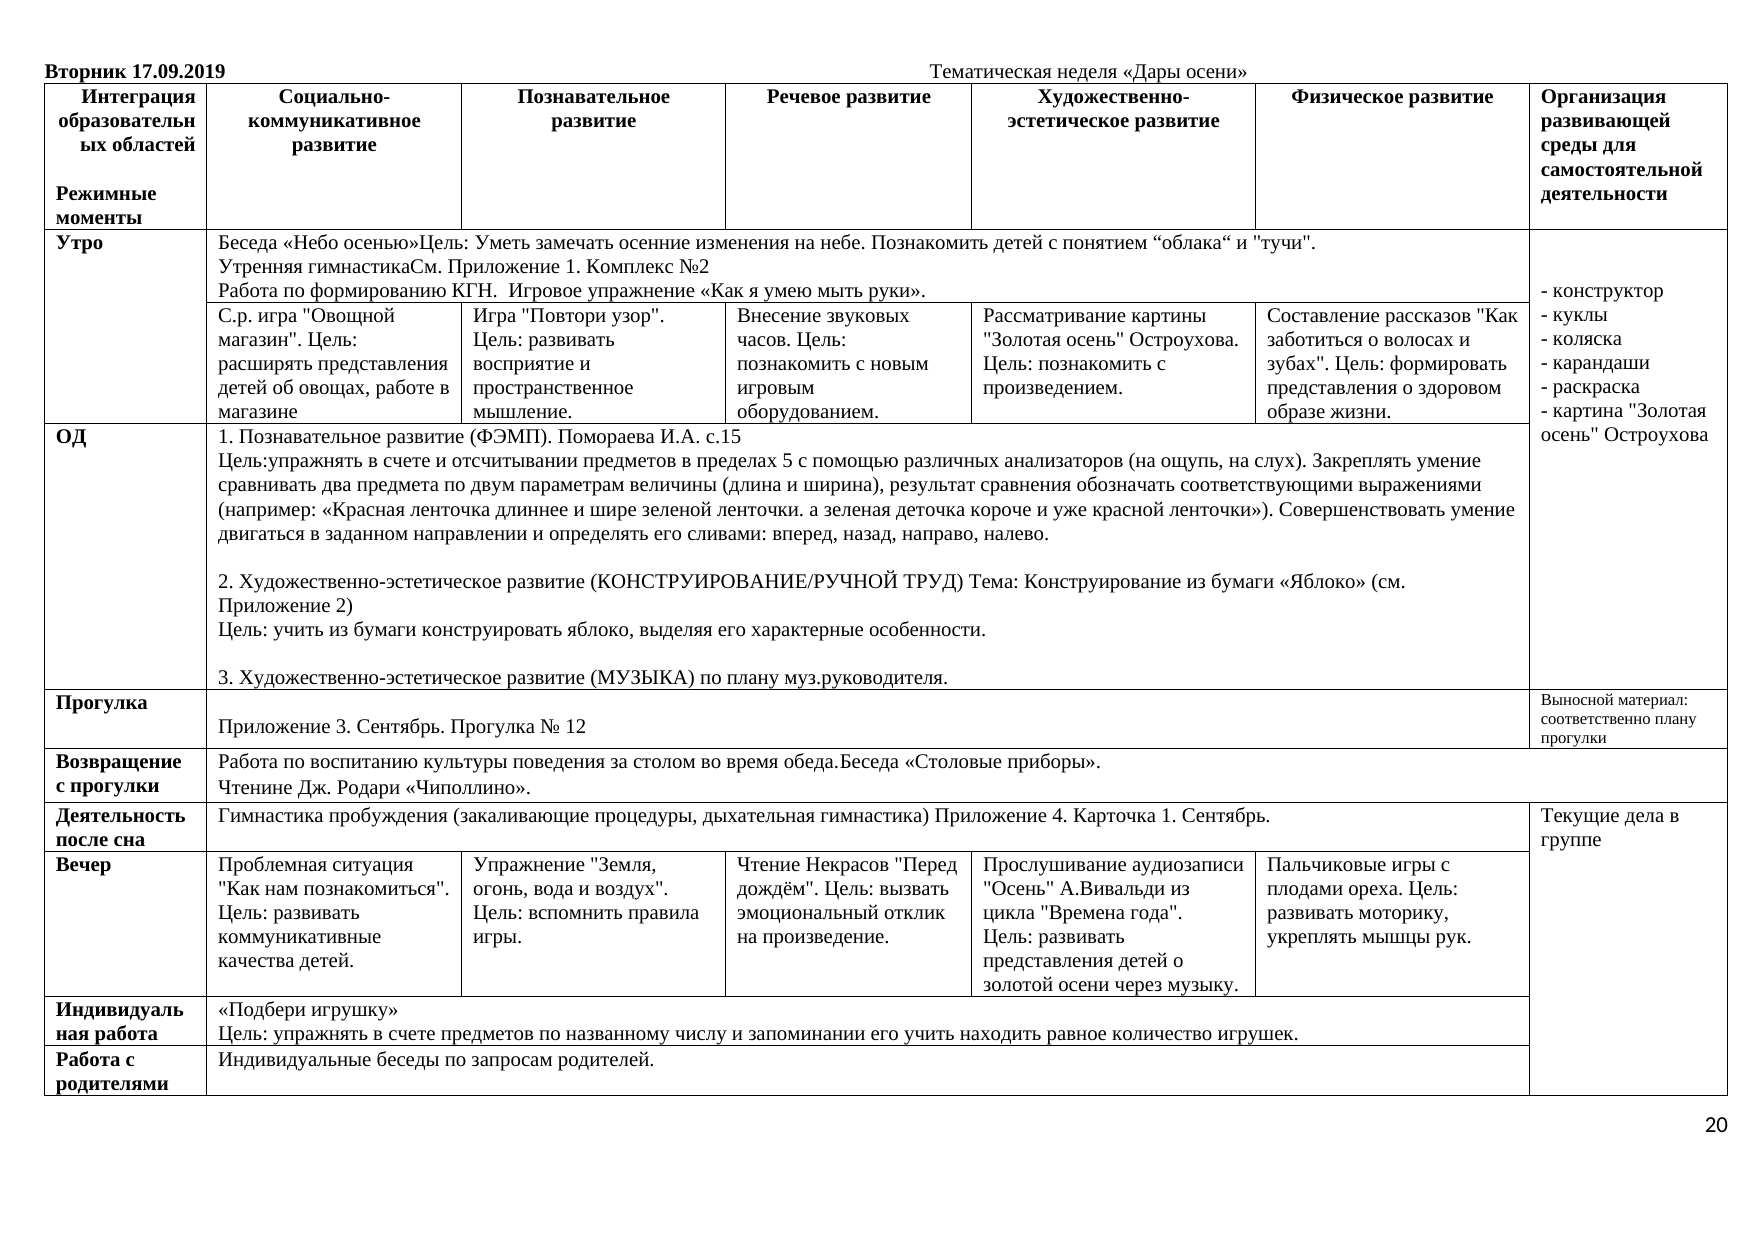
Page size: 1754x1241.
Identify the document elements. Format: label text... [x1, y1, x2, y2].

table_header Физическое развитие [1256, 84, 1529, 229]
table_cell Проблемная ситуация "Как нам познакомиться". Цель: развивать коммуникативные качества детей. [207, 852, 461, 996]
table_header Художественно-эстетическое развитие [972, 84, 1255, 229]
table_cell Прогулка [45, 690, 206, 747]
table_cell Прослушивание аудиозаписи "Осень" А.Вивальди из цикла "Времена года". Цель: развивать представления детей о золотой осени через музыку. [972, 852, 1255, 996]
table_cell Деятельность после сна [45, 803, 206, 851]
table_cell Возвращение с прогулки [45, 749, 206, 802]
table_header Социально-коммуникативное развитие [207, 84, 461, 229]
table_cell «Подбери игрушку» Цель: упражнять в счете предметов по названному числу и запоминании его учить находить равное количество игрушек. [207, 997, 1529, 1045]
table_cell Чтение Некрасов "Перед дождём". Цель: вызвать эмоциональный отклик на произведение. [726, 852, 971, 996]
table_cell Беседа «Небо осенью»Цель: Уметь замечать осенние изменения на небе. Познакомить детей с понятием “облака“ и "тучи". Утренняя гимнастикаСм. Приложение 1. Комплекс №2 Работа по формированию КГН. Игровое упражнение «Как я умею мыть руки». [207, 230, 1529, 302]
table_cell Работа с родителями [45, 1046, 206, 1094]
table_header Организация развивающей среды для самостоятельной деятельности [1530, 84, 1727, 229]
table_cell Пальчиковые игры с плодами ореха. Цель: развивать моторику, укреплять мышцы рук. [1256, 852, 1529, 996]
table_cell Рассматривание картины "Золотая осень" Остроухова. Цель: познакомить с произведением. [972, 303, 1255, 423]
table_cell Вечер [45, 852, 206, 996]
table_cell Индивидуальные беседы по запросам родителей. [207, 1046, 1529, 1094]
table_cell - конструктор - куклы - коляска - карандаши - раскраска - картина "Золотая осень" Остроухова [1530, 230, 1727, 689]
table_cell 1. Познавательное развитие (ФЭМП). Помораева И.А. с.15 Цель:упражнять в счете и отсчитывании предметов в пределах 5 c помощью различных анализаторов (на ощупь, на слух). Закреплять умение сравнивать два предмета по двум параметрам величины (длина и ширина), результат сравнения обозначать соответствующими выражениями (например: «Красная ленточка длиннее и шире зеленой ленточки. a зеленая деточка короче и уже красной ленточки»). Совершенствовать умение двигаться в заданном направлении и определять его сливами: вперед, назад, направо, налево. 2. Художественно-эстетическое развитие (КОНСТРУИРОВАНИЕ/РУЧНОЙ ТРУД) Тема: Конструирование из бумаги «Яблоко» (см. Приложение 2) Цель: учить из бумаги конструировать яблоко, выделяя его характерные особенности. 3. Художественно-эстетическое развитие (МУЗЫКА) по плану муз.руководителя. [207, 424, 1529, 689]
table_cell ОД [45, 424, 206, 689]
table_header Познавательное развитие [462, 84, 725, 229]
table_header Интеграция образовательных областей Режимные моменты [45, 84, 206, 229]
table_cell Приложение 3. Сентябрь. Прогулка № 12 [207, 690, 1529, 747]
table_cell Игра "Повтори узор". Цель: развивать восприятие и пространственное мышление. [462, 303, 725, 423]
table_cell [1529, 749, 1727, 802]
table_cell Индивидуальная работа [45, 997, 206, 1045]
table_header Речевое развитие [726, 84, 971, 229]
table_cell Текущие дела в группе [1530, 803, 1727, 1094]
table_cell Утро [45, 230, 206, 423]
table_cell Внесение звуковых часов. Цель: познакомить с новым игровым оборудованием. [726, 303, 971, 423]
table_cell Упражнение "Земля, огонь, вода и воздух". Цель: вспомнить правила игры. [462, 852, 725, 996]
table_cell Гимнастика пробуждения (закаливающие процедуры, дыхательная гимнастика) Приложение 4. Карточка 1. Сентябрь. [207, 803, 1529, 851]
table_cell С.р. игра "Овощной магазин". Цель: расширять представления детей об овощах, работе в магазине [207, 303, 461, 423]
table_cell Работа по воспитанию культуры поведения за столом во время обеда.Беседа «Столовые приборы». Чтенине Дж. Родари «Чиполлино». [207, 749, 1529, 802]
text Вторник 17.09.2019 Тематическая неделя «Дары осени» [44, 59, 1728, 83]
table_cell Выносной материал: соответственно плану прогулки [1530, 690, 1727, 747]
table_cell Составление рассказов "Как заботиться о волосах и зубах". Цель: формировать представления о здоровом образе жизни. [1256, 303, 1529, 423]
